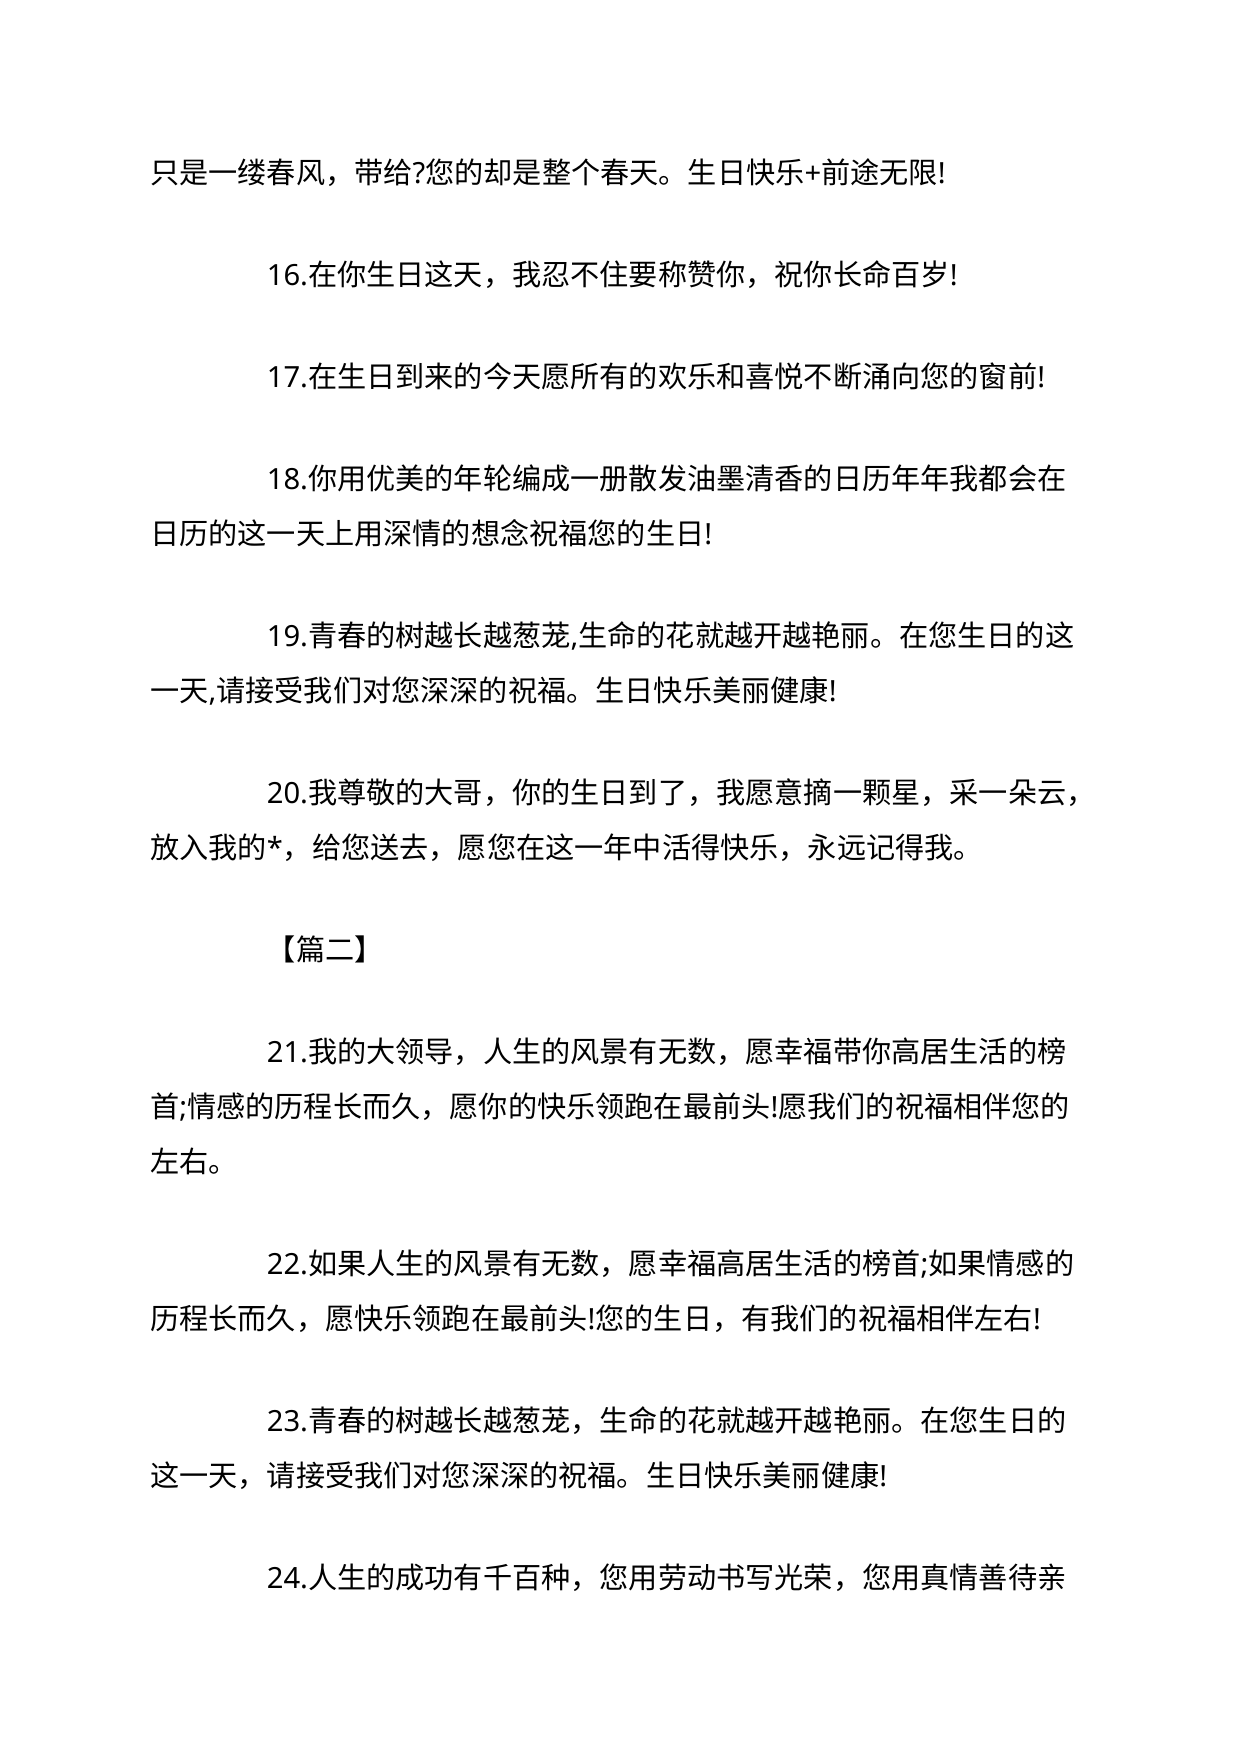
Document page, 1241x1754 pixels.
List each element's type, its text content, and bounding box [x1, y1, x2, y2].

text 18.你用优美的年轮编成一册散发油墨清香的日历年年我都会在日历的这一天上用深情的想念祝福您的生日! [150, 456, 1090, 553]
text 16.在你生日这天，我忍不住要称赞你，祝你长命百岁! [150, 252, 1090, 294]
text 22.如果人生的风景有无数，愿幸福高居生活的榜首;如果情感的历程长而久，愿快乐领跑在最前头!您的生日，有我们的祝福相伴左右! [150, 1240, 1090, 1338]
text 17.在生日到来的今天愿所有的欢乐和喜悦不断涌向您的窗前! [150, 354, 1090, 396]
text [150, 1554, 1090, 1597]
text 19.青春的树越长越葱茏,生命的花就越开越艳丽。在您生日的这一天,请接受我们对您深深的祝福。生日快乐美丽健康! [150, 613, 1090, 710]
text 23.青春的树越长越葱茏，生命的花就越开越艳丽。在您生日的这一天，请接受我们对您深深的祝福。生日快乐美丽健康! [150, 1397, 1090, 1495]
text 21.我的大领导，人生的风景有无数，愿幸福带你高居生活的榜首;情感的历程长而久，愿你的快乐领跑在最前头!愿我们的祝福相伴您的左右。 [150, 1029, 1090, 1181]
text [150, 150, 1090, 192]
text 20.我尊敬的大哥，你的生日到了，我愿意摘一颗星，采一朵云，放入我的*，给您送去，愿您在这一年中活得快乐，永远记得我。 [150, 770, 1090, 867]
text 【篇二】 [150, 927, 1090, 969]
